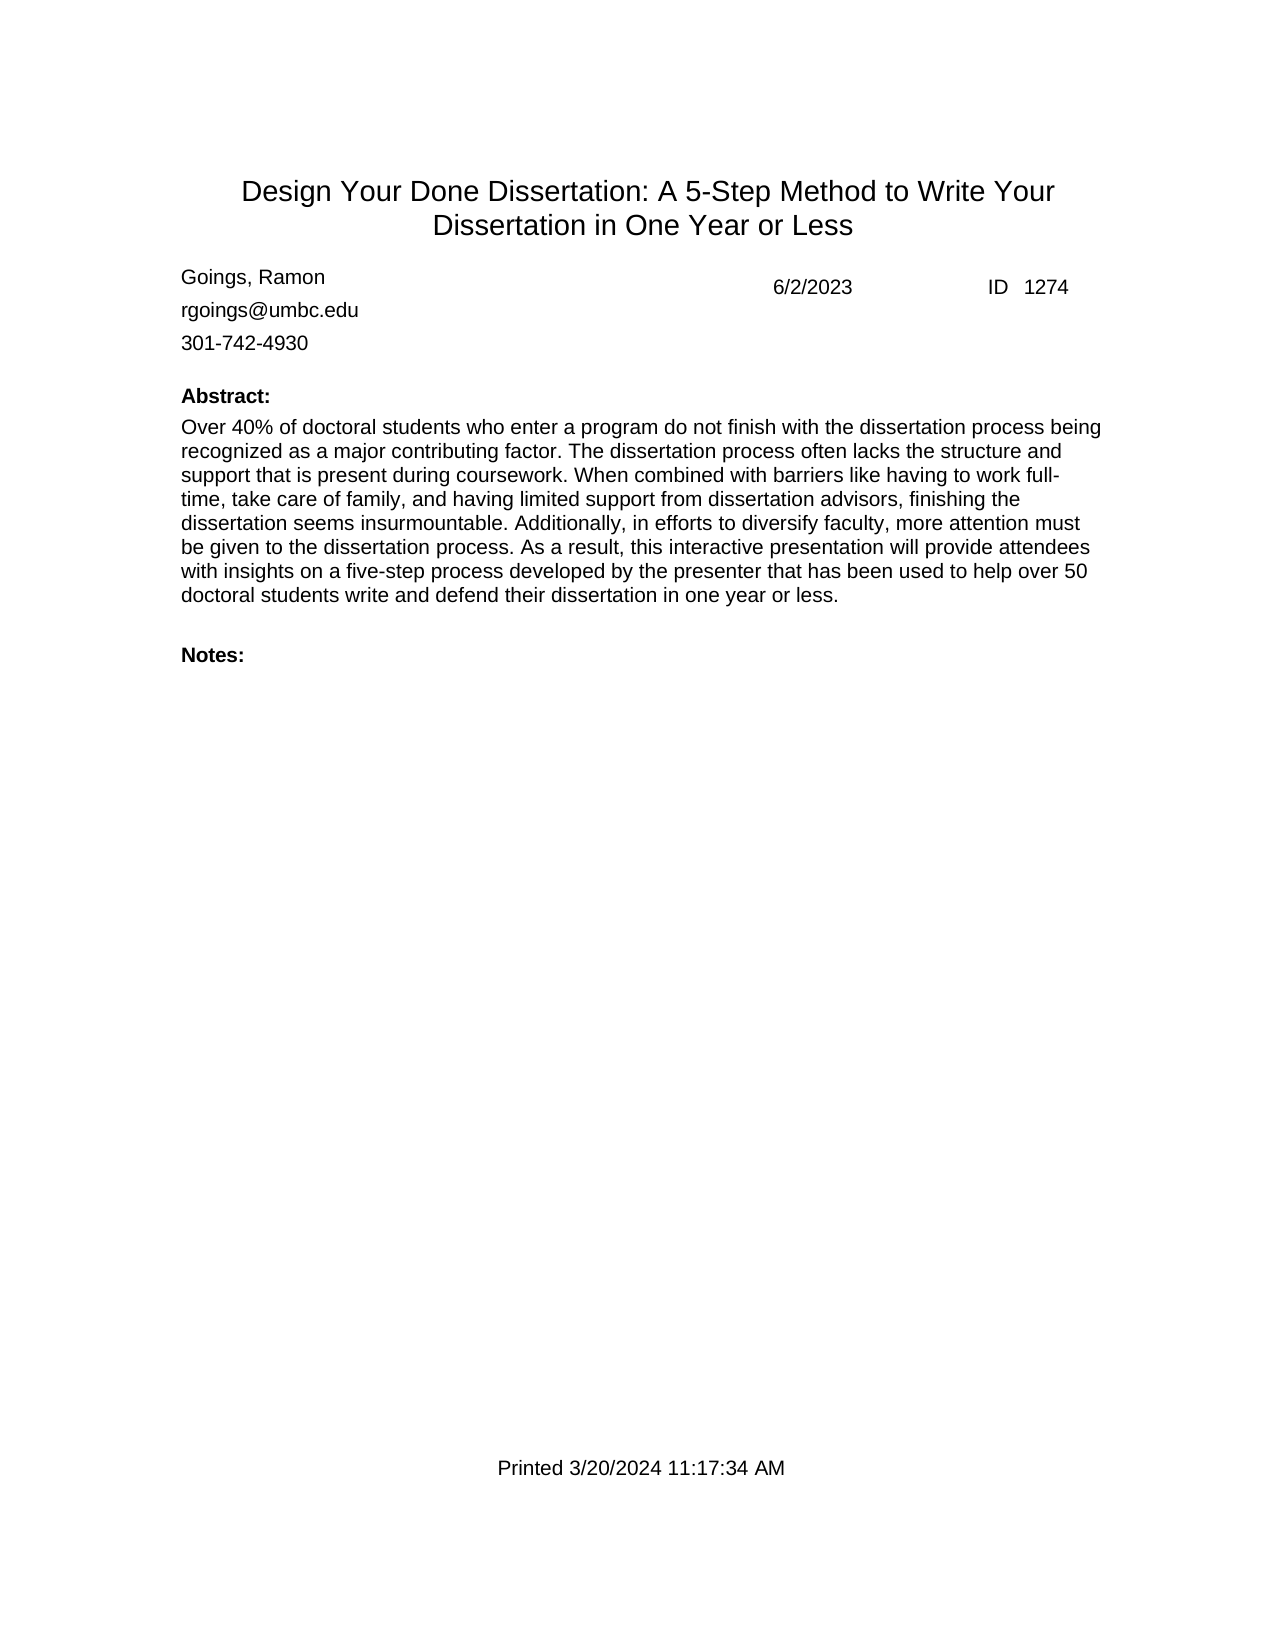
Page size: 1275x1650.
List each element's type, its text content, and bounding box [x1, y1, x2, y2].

text 6/2/2023 [773, 275, 858, 299]
text Over 40% of doctoral students who enter a program do not finish with the dissertation process being recognized as a major contributing factor. The dissertation process often lacks the structure and support that is present during coursework. When combined with barriers like having to work full- time, take care of family, and having limited support from dissertation advisors, finishing the dissertation seems insurmountable. Additionally, in efforts to diversify faculty, more attention must be given to the dissertation process. As a result, this interactive presentation will provide attendees with insights on a five-step process developed by the presenter that has been used to help over 50 doctoral students write and defend their dissertation in one year or less. [181, 415, 1107, 606]
subtitle Design Your Done Dissertation: A 5-Step Method to Write Your Dissertation in One Year or Less [241, 174, 1123, 241]
subtitle Abstract: [181, 383, 1123, 407]
text ID 1274 [988, 275, 1123, 299]
text Notes: [181, 643, 1123, 667]
text Goings, Ramon rgoings@umbc.edu 301-742-4930 [181, 265, 362, 355]
